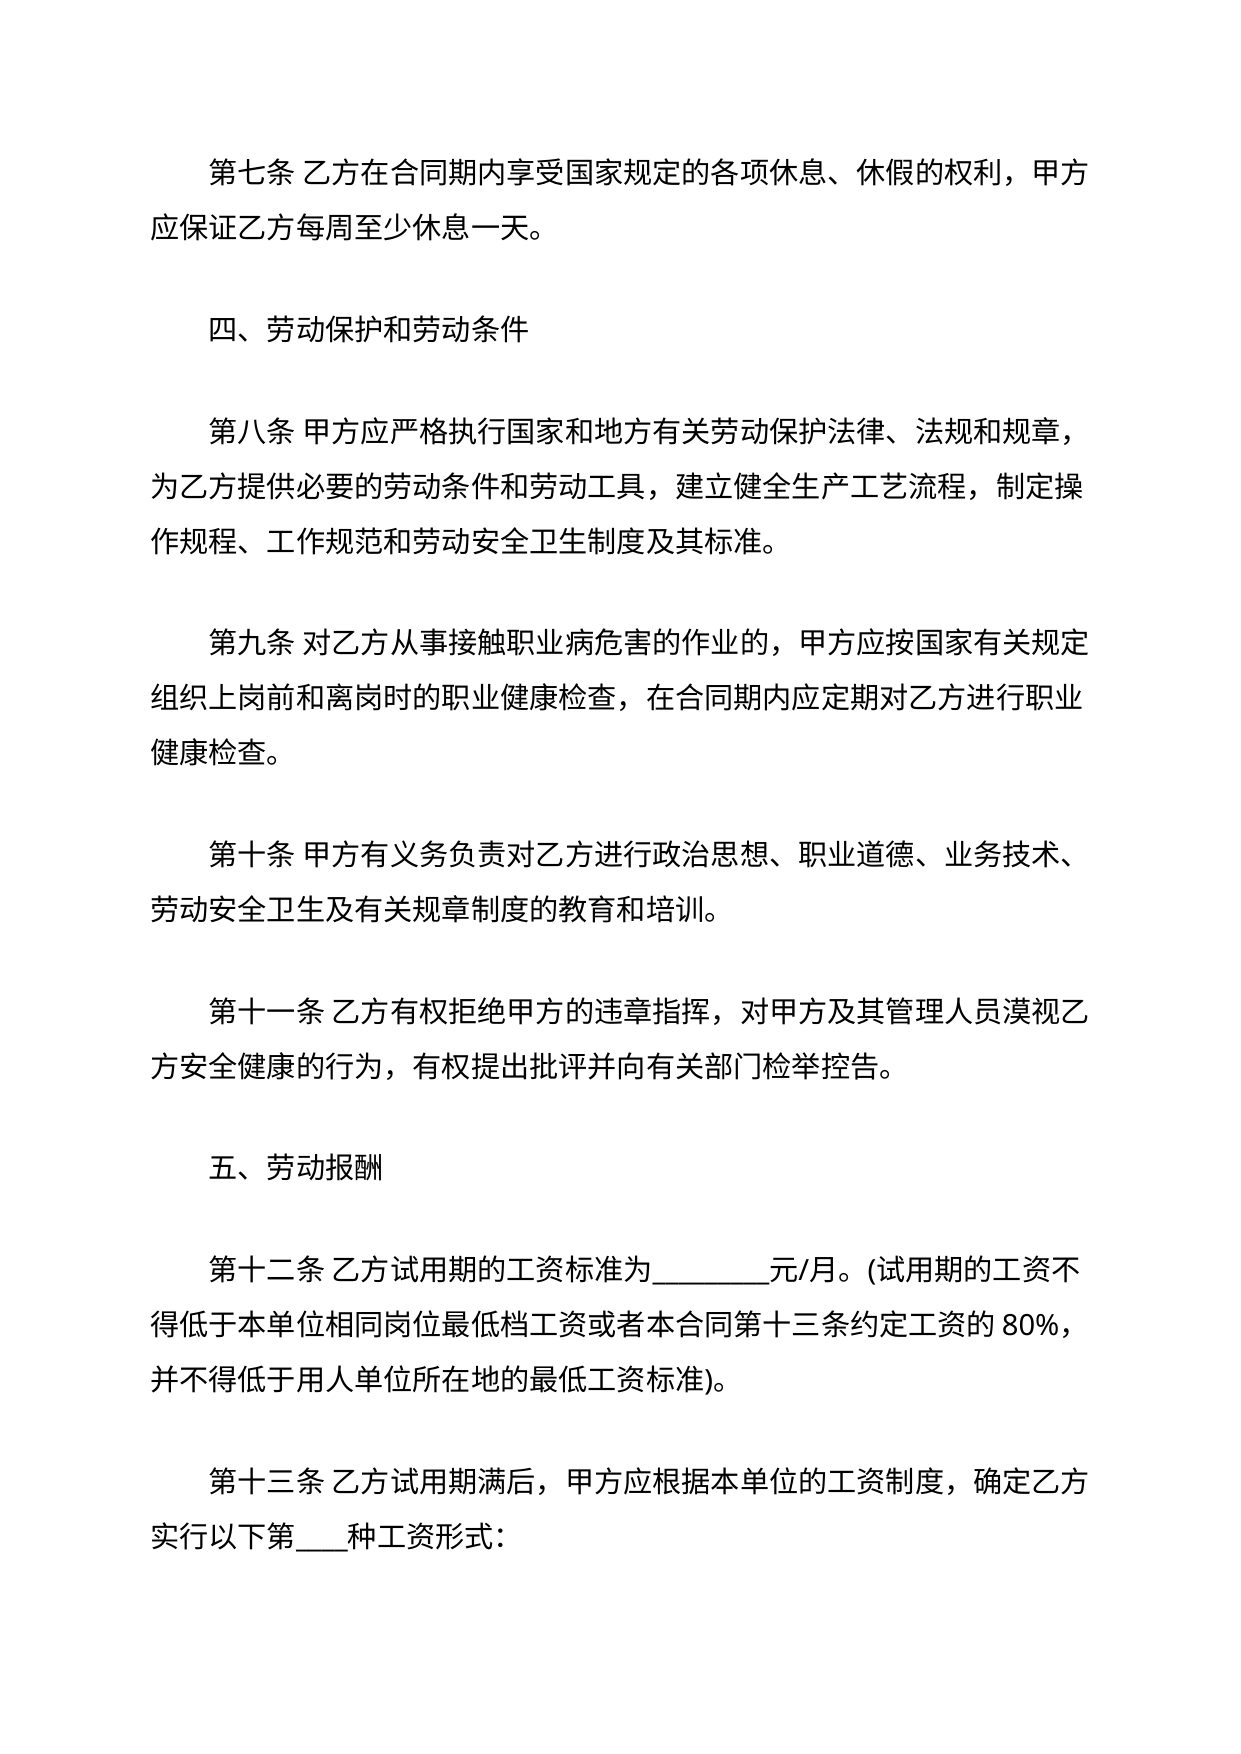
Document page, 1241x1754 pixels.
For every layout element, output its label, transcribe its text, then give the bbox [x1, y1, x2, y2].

text 第十条 甲方有义务负责对乙方进行政治思想、职业道德、业务技术、劳动安全卫生及有关规章制度的教育和培训。 [150, 832, 1090, 929]
text 第十二条 乙方试用期的工资标准为_________元/月。(试用期的工资不得低于本单位相同岗位最低档工资或者本合同第十三条约定工资的80%，并不得低于用人单位所在地的最低工资标准)。 [150, 1247, 1090, 1399]
text 第九条 对乙方从事接触职业病危害的作业的，甲方应按国家有关规定组织上岗前和离岗时的职业健康检查，在合同期内应定期对乙方进行职业健康检查。 [150, 620, 1090, 772]
text 第八条 甲方应严格执行国家和地方有关劳动保护法律、法规和规章，为乙方提供必要的劳动条件和劳动工具，建立健全生产工艺流程，制定操作规程、工作规范和劳动安全卫生制度及其标准。 [150, 408, 1090, 561]
text 第十三条 乙方试用期满后，甲方应根据本单位的工资制度，确定乙方实行以下第____种工资形式： [150, 1459, 1090, 1556]
text 第七条 乙方在合同期内享受国家规定的各项休息、休假的权利，甲方应保证乙方每周至少休息一天。 [150, 150, 1090, 247]
text 四、劳动保护和劳动条件 [150, 307, 1090, 349]
text 第十一条 乙方有权拒绝甲方的违章指挥，对甲方及其管理人员漠视乙方安全健康的行为，有权提出批评并向有关部门检举控告。 [150, 988, 1090, 1085]
text 五、劳动报酬 [150, 1145, 1090, 1187]
